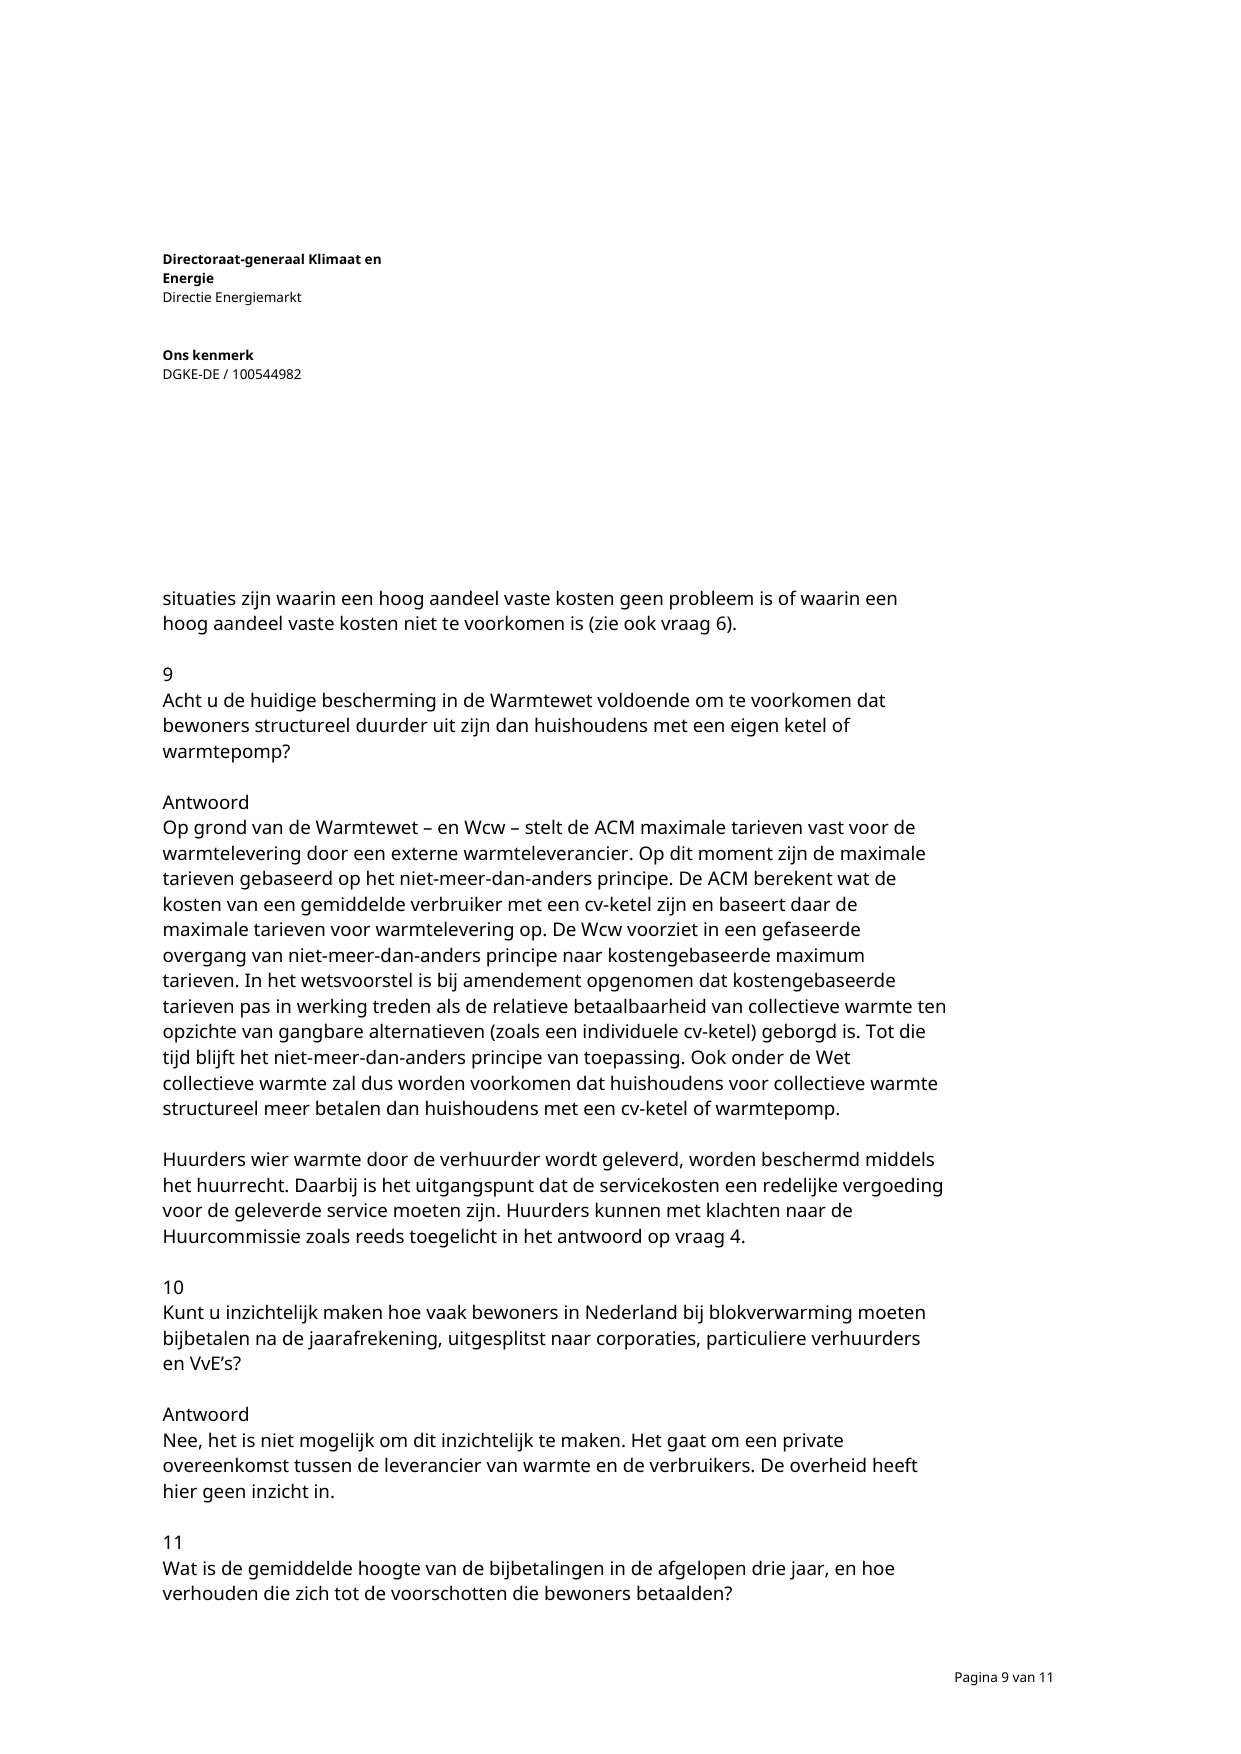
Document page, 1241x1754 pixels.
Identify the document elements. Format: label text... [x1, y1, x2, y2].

text Huurders wier warmte door de verhuurder wordt geleverd, worden beschermd middels het huurrecht. Daarbij is het uitgangspunt dat de servicekosten een redelijke vergoeding voor de geleverde service moeten zijn. Huurders kunnen met klachten naar de Huurcommissie zoals reeds toegelicht in het antwoord op vraag 4. [162, 1146, 947, 1248]
text 11 [162, 1529, 947, 1555]
text Nee. Zoals toegelicht bij vraag 5 is het uitgangspunt van de meetverplichtingen in de Warmtewet en Wcw dat de in rekening gebrachte kosten zoveel mogelijk in overeenstemming zijn met het daadwerkelijke individuele verbruik. Maar er kunnen situaties zijn waarin een hoog aandeel vaste kosten geen probleem is of waarin een hoog aandeel vaste kosten niet te voorkomen is (zie ook vraag 6). [162, 585, 947, 636]
text 9 [162, 662, 947, 687]
text Kunt u inzichtelijk maken hoe vaak bewoners in Nederland bij blokverwarming moeten bijbetalen na de jaarafrekening, uitgesplitst naar corporaties, particuliere verhuurders en VvE’s? [162, 1299, 947, 1376]
text Acht u de huidige bescherming in de Warmtewet voldoende om te voorkomen dat bewoners structureel duurder uit zijn dan huishoudens met een eigen ketel of warmtepomp? [162, 687, 947, 764]
text Op grond van de Warmtewet – en Wcw – stelt de ACM maximale tarieven vast voor de warmtelevering door een externe warmteleverancier. Op dit moment zijn de maximale tarieven gebaseerd op het niet-meer-dan-anders principe. De ACM berekent wat de kosten van een gemiddelde verbruiker met een cv-ketel zijn en baseert daar de maximale tarieven voor warmtelevering op. De Wcw voorziet in een gefaseerde overgang van niet-meer-dan-anders principe naar kostengebaseerde maximum tarieven. In het wetsvoorstel is bij amendement opgenomen dat kostengebaseerde tarieven pas in werking treden als de relatieve betaalbaarheid van collectieve warmte ten opzichte van gangbare alternatieven (zoals een individuele cv-ketel) geborgd is. Tot die tijd blijft het niet-meer-dan-anders principe van toepassing. Ook onder de Wet collectieve warmte zal dus worden voorkomen dat huishoudens voor collectieve warmte structureel meer betalen dan huishoudens met een cv-ketel of warmtepomp. [162, 815, 947, 1121]
text Wat is de gemiddelde hoogte van de bijbetalingen in de afgelopen drie jaar, en hoe verhouden die zich tot de voorschotten die bewoners betaalden? [162, 1555, 947, 1606]
text Nee, het is niet mogelijk om dit inzichtelijk te maken. Het gaat om een private overeenkomst tussen de leverancier van warmte en de verbruikers. De overheid heeft hier geen inzicht in. [162, 1427, 947, 1504]
text 10 [162, 1274, 947, 1299]
text Antwoord [162, 1402, 947, 1427]
text Antwoord [162, 789, 947, 815]
